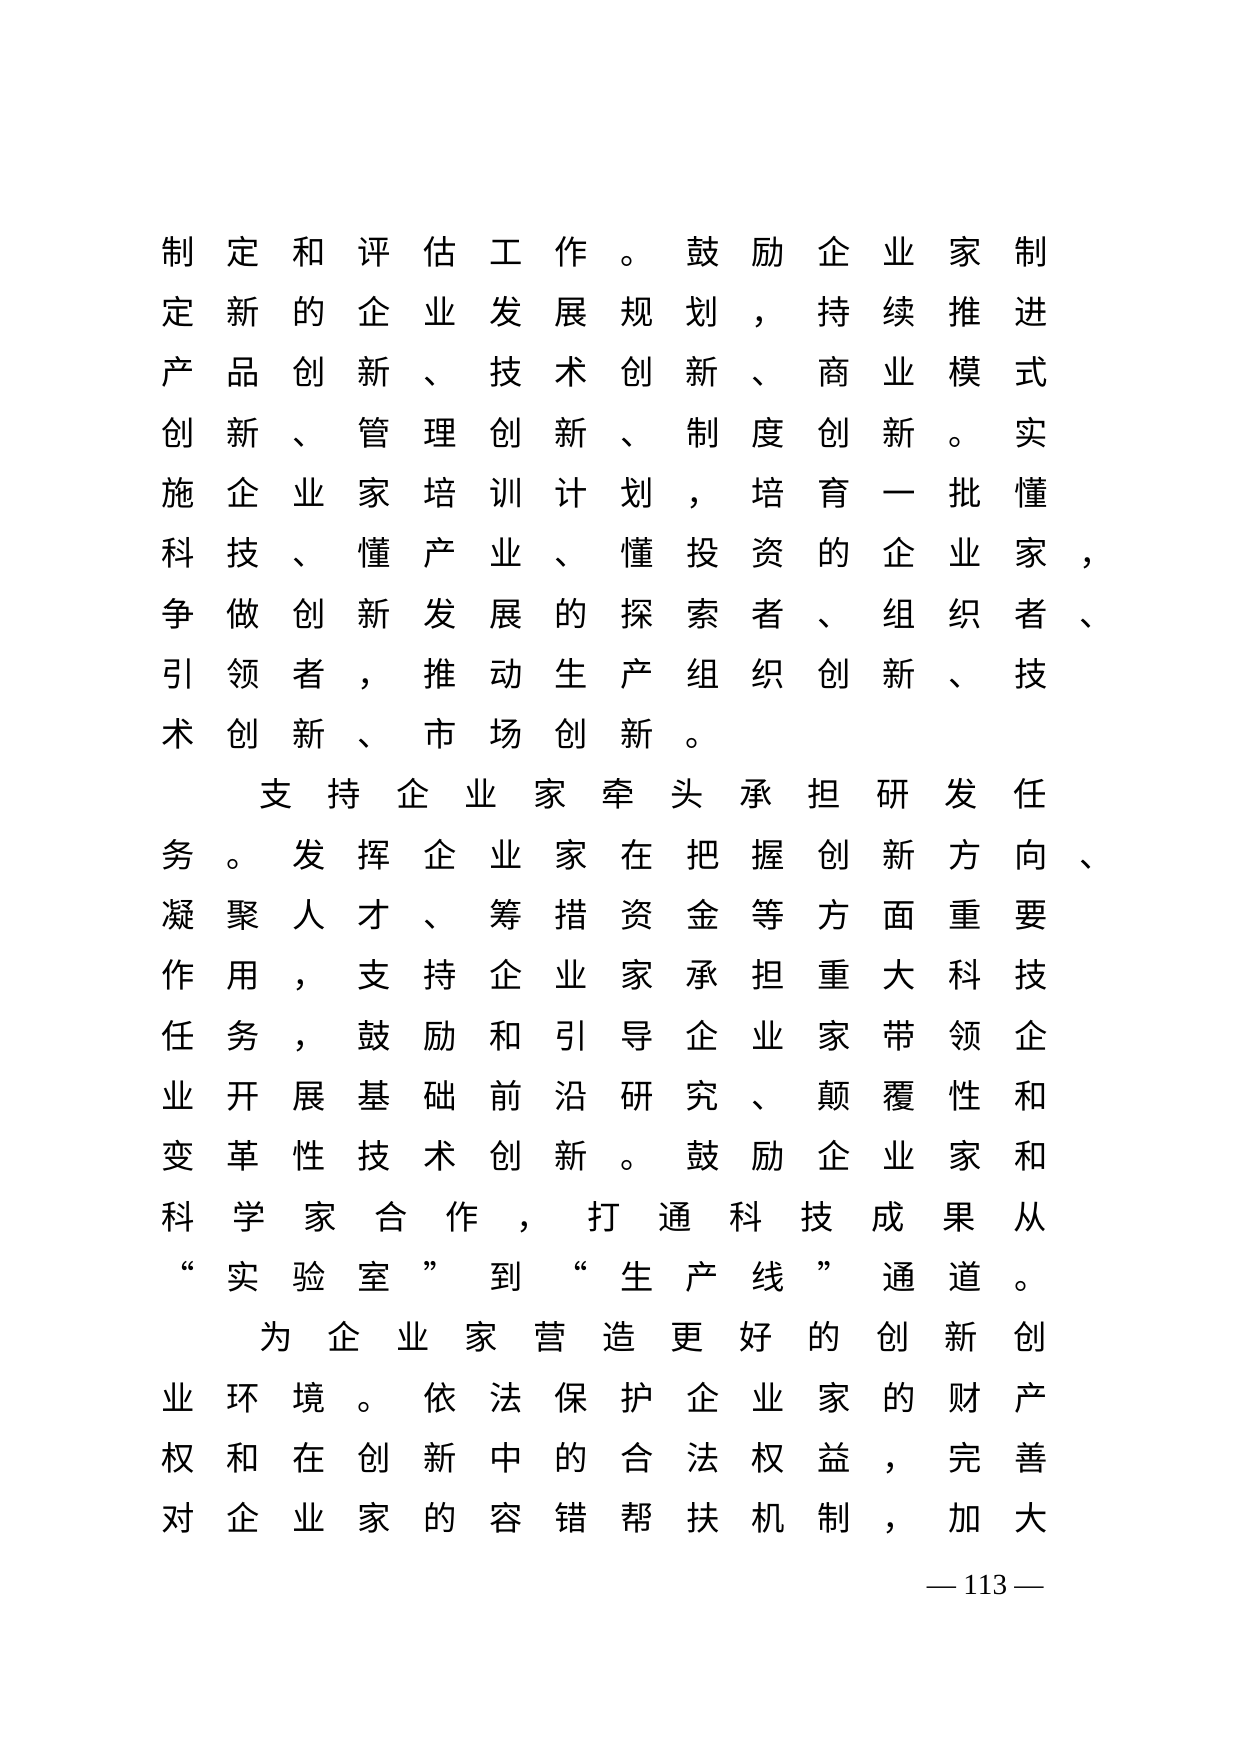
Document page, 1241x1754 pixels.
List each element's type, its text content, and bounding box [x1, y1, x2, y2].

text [161, 219, 1079, 762]
text 支持企业家牵头承担研发任务。发挥企业家在把握创新方向、凝聚人才、筹措资金等方面重要作用，支持企业家承担重大科技任务，鼓励和引导企业家带领企业开展基础前沿研究、颠覆性和变革性技术创新。鼓励企业家和科学家合作，打通科技成果从“实验室”到“生产线”通道。 [161, 762, 1079, 1305]
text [161, 1305, 1079, 1546]
